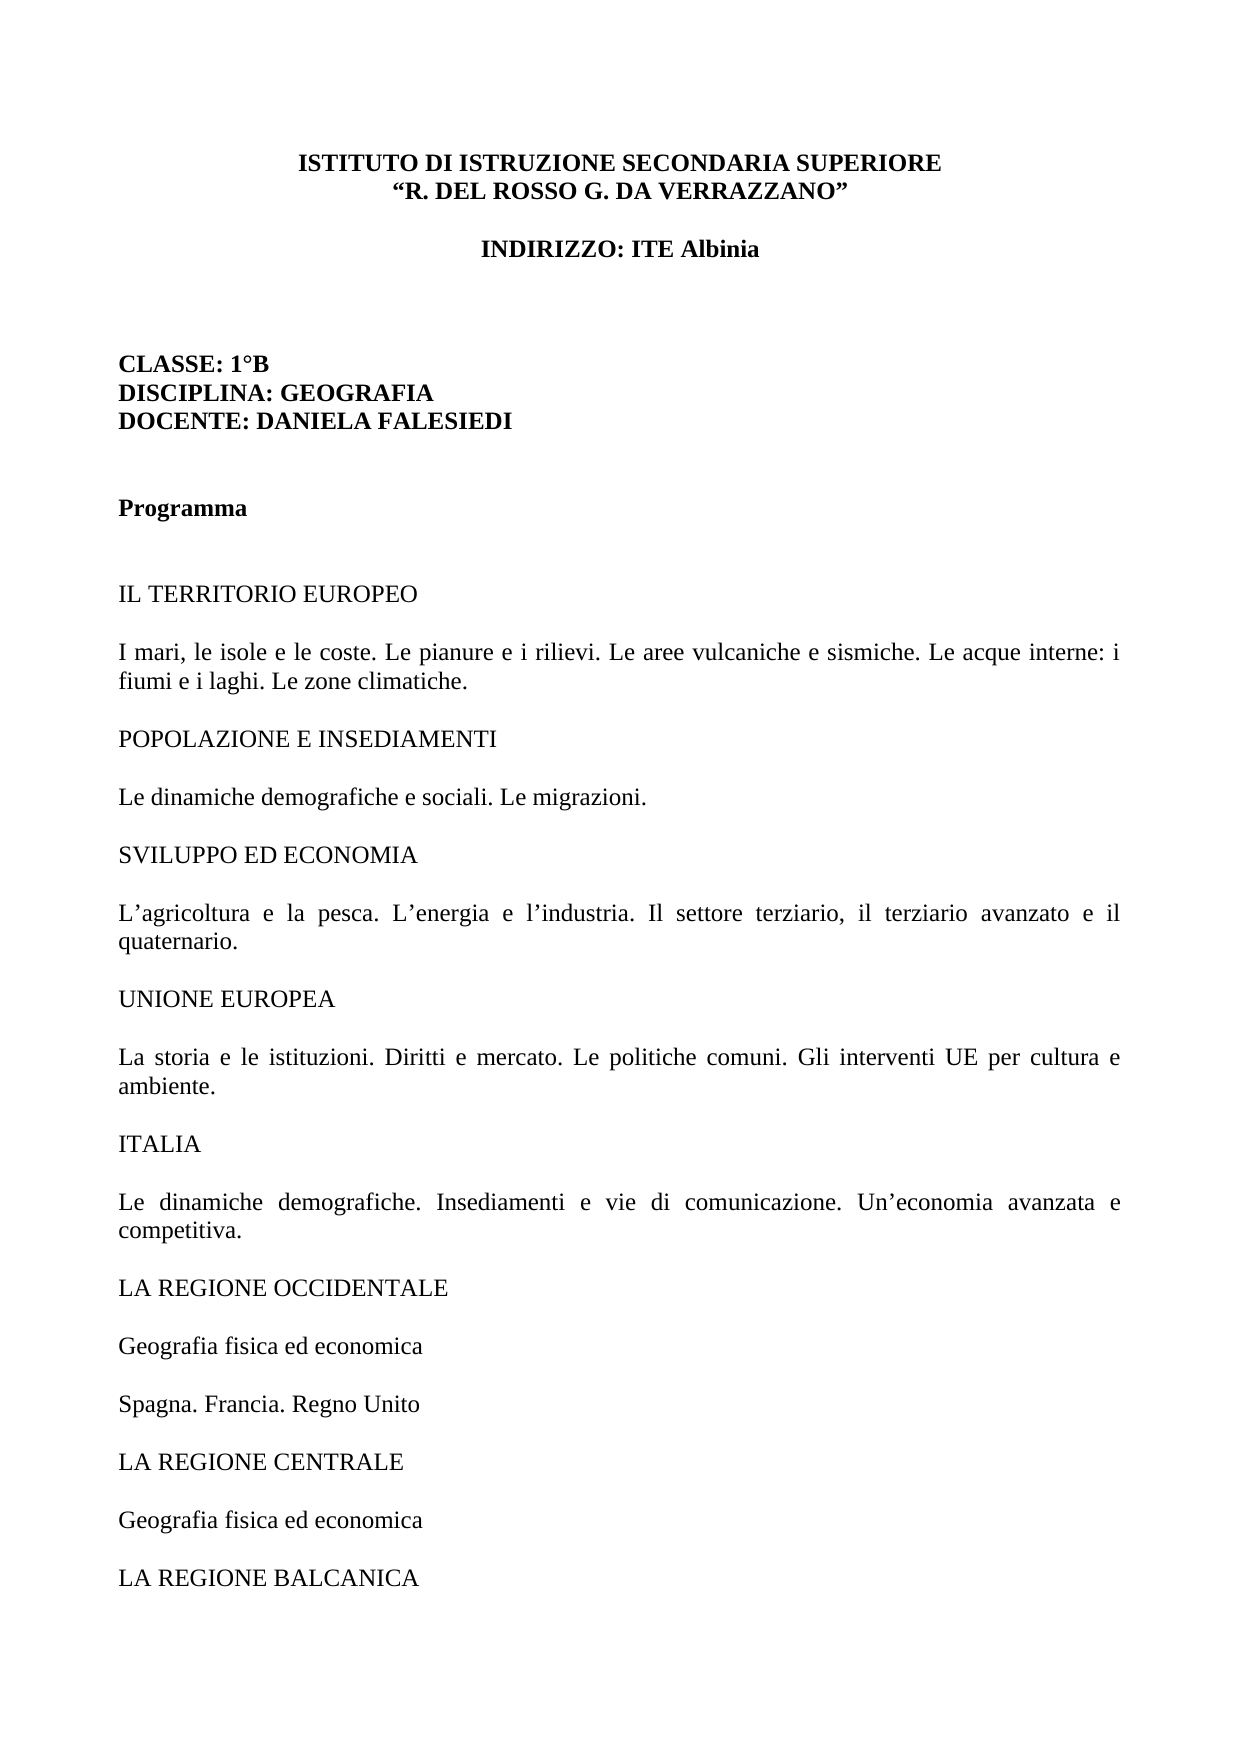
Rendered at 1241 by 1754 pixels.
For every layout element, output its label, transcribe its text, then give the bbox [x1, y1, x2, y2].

text Programma [118, 493, 1122, 521]
text CLASSE: 1°B [118, 349, 1122, 378]
text SVILUPPO ED ECONOMIA [118, 840, 1122, 868]
text La storia e le istituzioni. Diritti e mercato. Le politiche comuni. Gli interventi UE per cultura e ambiente. [118, 1042, 1122, 1100]
text LA REGIONE CENTRALE [118, 1447, 1122, 1476]
text DOCENTE: DANIELA FALESIEDI [118, 406, 1122, 435]
text LA REGIONE OCCIDENTALE [118, 1273, 1122, 1302]
text L’agricoltura e la pesca. L’energia e l’industria. Il settore terziario, il terziario avanzato e il quaternario. [118, 898, 1122, 955]
text Geografia fisica ed economica [118, 1331, 1122, 1360]
text Le dinamiche demografiche e sociali. Le migrazioni. [118, 782, 1122, 811]
text IL TERRITORIO EUROPEO [118, 579, 1122, 608]
text ITALIA [118, 1129, 1122, 1158]
text Geografia fisica ed economica [118, 1505, 1122, 1534]
text I mari, le isole e le coste. Le pianure e i rilievi. Le aree vulcaniche e sismiche. Le acque interne: i fiumi e i laghi. Le zone climatiche. [118, 637, 1122, 695]
text LA REGIONE BALCANICA [118, 1563, 1122, 1592]
text UNIONE EUROPEA [118, 984, 1122, 1013]
text INDIRIZZO: ITE Albinia [118, 234, 1122, 263]
text POPOLAZIONE E INSEDIAMENTI [118, 724, 1122, 753]
text “R. DEL ROSSO G. DA VERRAZZANO” [118, 176, 1122, 205]
text ISTITUTO DI ISTRUZIONE SECONDARIA SUPERIORE [118, 148, 1122, 176]
text Le dinamiche demografiche. Insediamenti e vie di comunicazione. Un’economia avanzata e competitiva. [118, 1187, 1122, 1244]
text Spagna. Francia. Regno Unito [118, 1389, 1122, 1418]
text DISCIPLINA: GEOGRAFIA [118, 378, 1122, 406]
